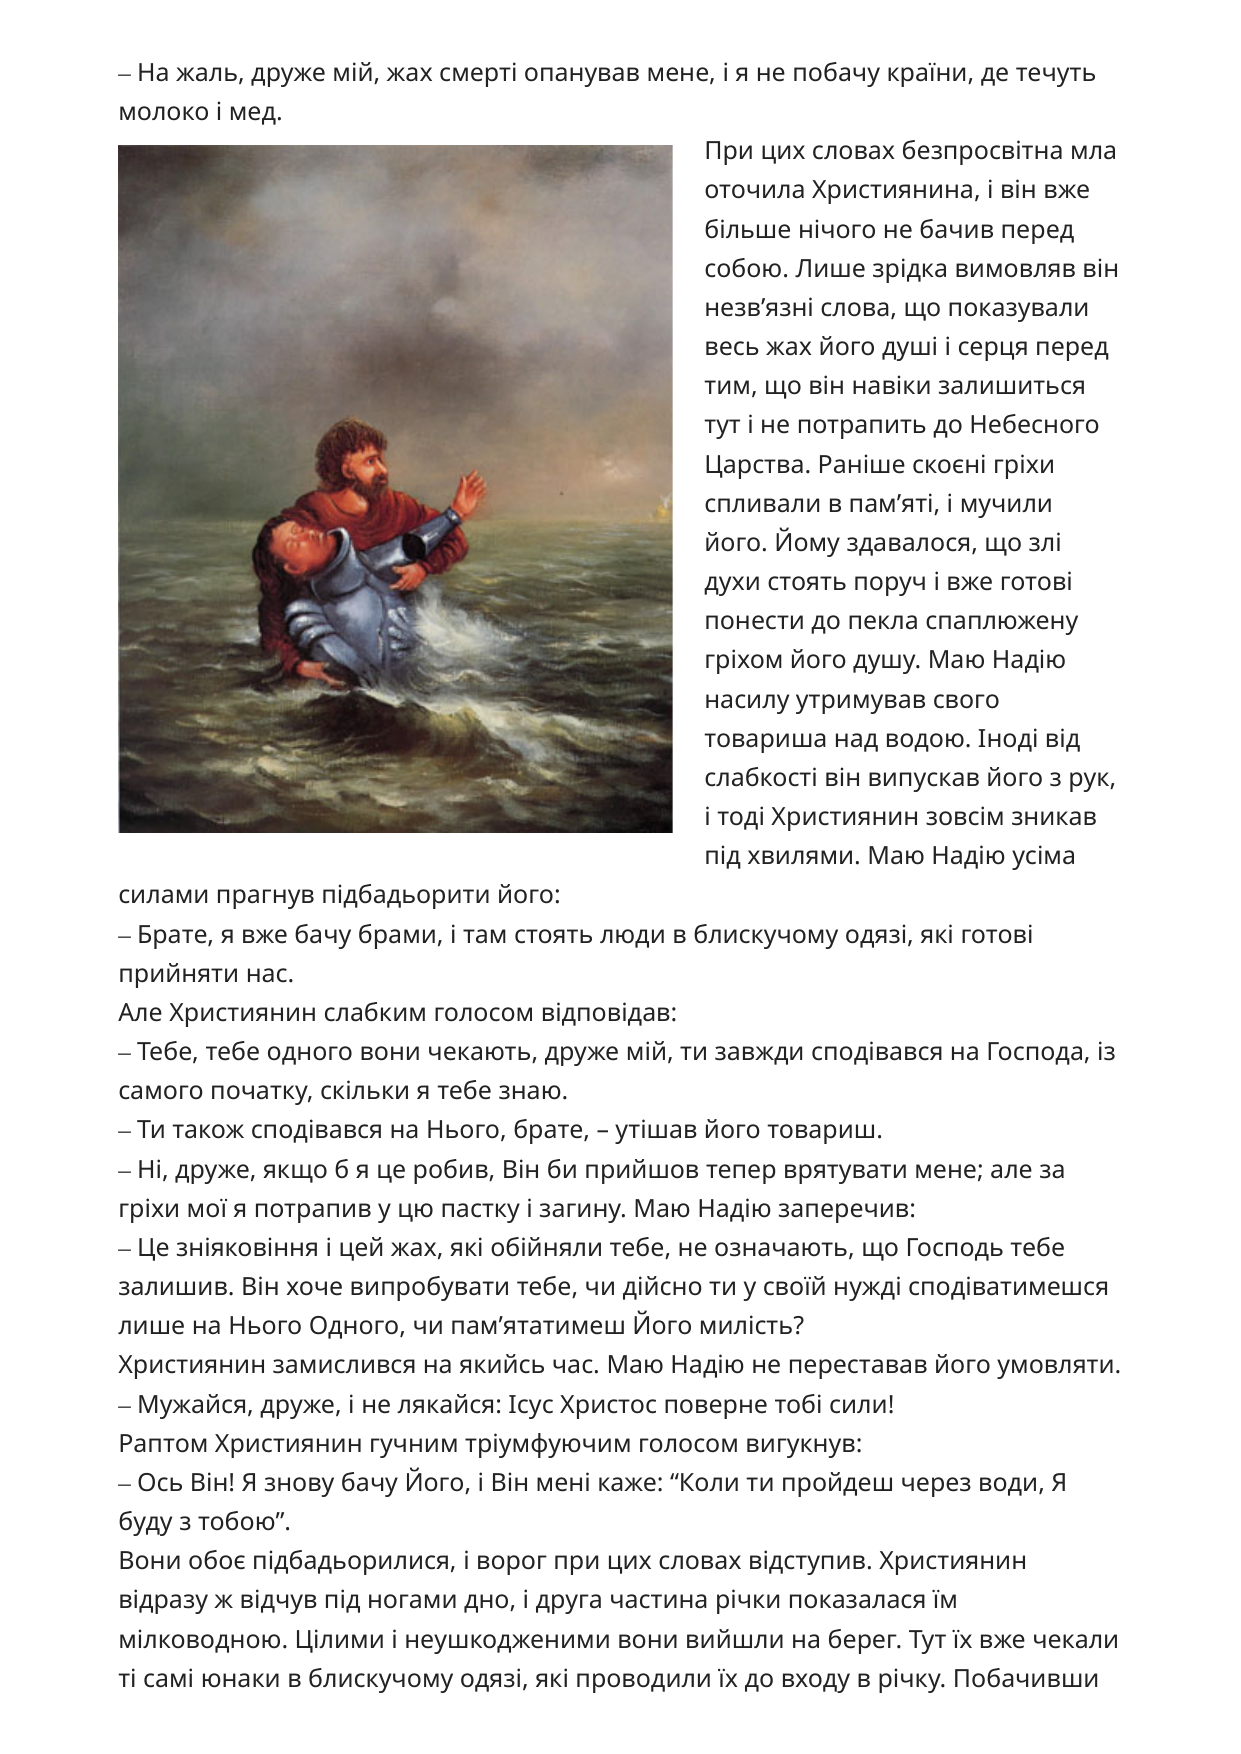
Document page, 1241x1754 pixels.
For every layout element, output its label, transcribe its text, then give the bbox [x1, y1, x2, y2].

text – Мужайся, друже, і не лякайся: Ісус Христос поверне тобі сили! [118, 1386, 1122, 1420]
text – Ні, друже, якщо б я це робив, Він би прийшов тепер врятувати мене; але за гріхи мої я потрапив у цю пастку і загину. Маю Надію заперечив: [118, 1151, 1122, 1224]
text – Ось Він! Я знову бачу Його, і Він мені каже: “Коли ти пройдеш через води, Я буду з тобою”. [118, 1465, 1122, 1538]
text Раптом Християнин гучним тріумфуючим голосом вигукнув: [118, 1426, 1122, 1459]
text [118, 1543, 1122, 1694]
text – Це зніяковіння і цей жах, які обійняли тебе, не означають, що Господь тебе залишив. Він хоче випробувати тебе, чи дійсно ти у своїй нужді сподіватимешся лише на Нього Одного, чи пам’ятатимеш Його милість? [118, 1230, 1122, 1342]
text – Брате, я вже бачу брами, і там стоять люди в блискучому одязі, які готові прийняти нас. [118, 916, 1122, 989]
text Але Християнин слабким голосом відповідав: [118, 995, 1122, 1029]
text – Тебе, тебе одного вони чекають, друже мій, ти завжди сподівався на Господа, із самого початку, скільки я тебе знаю. [118, 1034, 1122, 1107]
text – Ти також сподівався на Нього, брате, – утішав його товариш. [118, 1112, 1122, 1146]
picture [118, 145, 673, 833]
text – На жаль, друже мій, жах смерті опанував мене, і я не побачу країни, де течуть молоко і мед. [118, 55, 1122, 128]
text Християнин замислився на якийсь час. Маю Надію не переставав його умовляти. [118, 1347, 1122, 1381]
